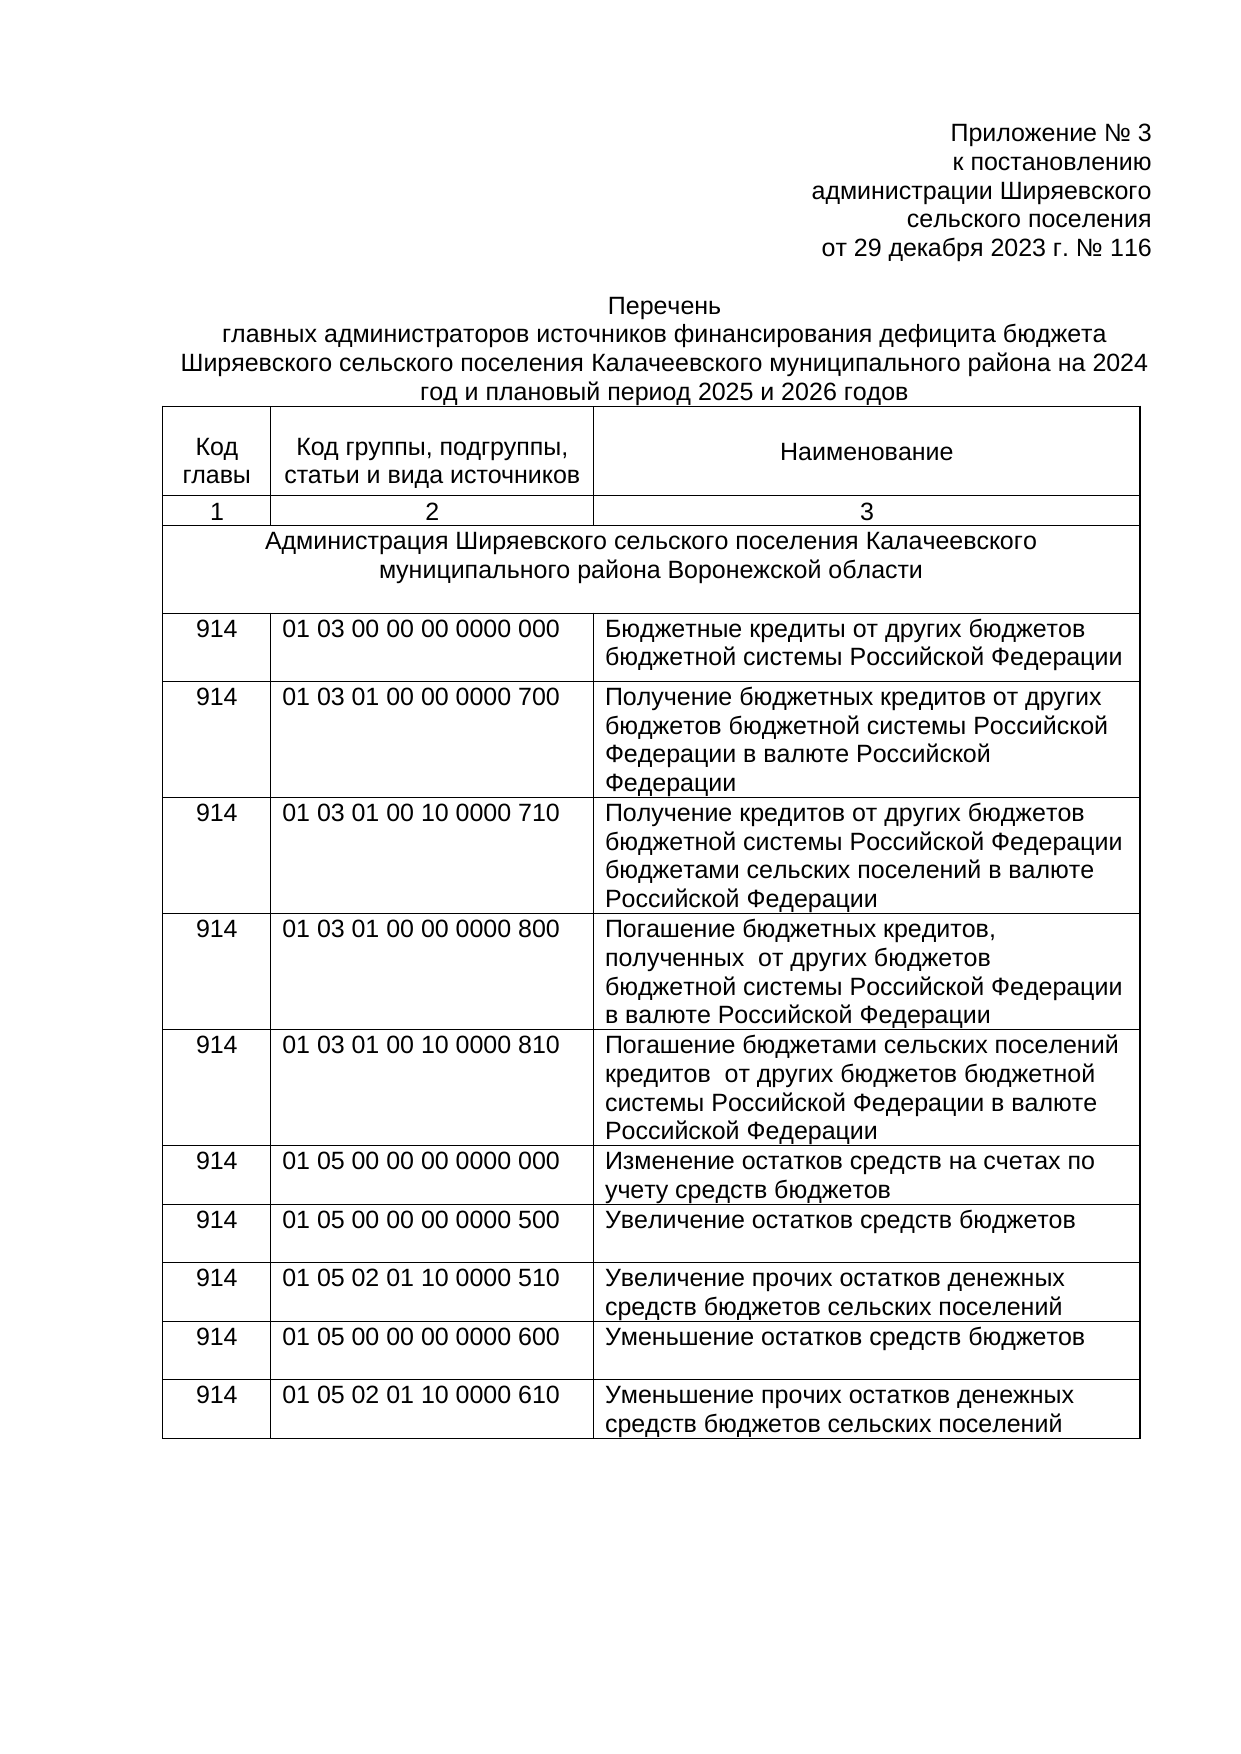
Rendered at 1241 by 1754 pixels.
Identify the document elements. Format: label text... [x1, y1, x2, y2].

table_cell 01 03 01 00 00 0000 800 [271, 914, 593, 1029]
table_cell 01 05 00 00 00 0000 600 [271, 1322, 593, 1379]
table_cell 01 05 02 01 10 0000 510 [271, 1263, 593, 1321]
table_cell 01 03 00 00 00 0000 000 [271, 614, 593, 681]
table_cell 914 [163, 1380, 270, 1438]
table_cell 914 [163, 914, 270, 1029]
table_cell 914 [163, 1030, 270, 1145]
table_cell 914 [163, 1205, 270, 1262]
table_cell 01 03 01 00 10 0000 810 [271, 1030, 593, 1145]
table_cell 01 03 01 00 10 0000 710 [271, 798, 593, 913]
table_cell 914 [163, 1263, 270, 1321]
table_cell 914 [163, 1146, 270, 1203]
table_cell 2 [271, 496, 593, 525]
table_header Код группы, подгруппы, статьи и вида источников [271, 407, 593, 495]
table_cell 914 [163, 682, 270, 797]
table_cell Получение бюджетных кредитов от других бюджетов бюджетной системы Российской Федерации в валюте Российской Федерации [594, 682, 1139, 797]
table_cell Увеличение остатков средств бюджетов [594, 1205, 1139, 1262]
table_cell 3 [594, 496, 1139, 525]
table_cell Погашение бюджетных кредитов, полученных от других бюджетов бюджетной системы Российской Федерации в валюте Российской Федерации [594, 914, 1139, 1029]
text от 29 декабря 2023 г. № 116 [768, 233, 1152, 262]
table_cell Получение кредитов от других бюджетов бюджетной системы Российской Федерации бюджетами сельских поселений в валюте Российской Федерации [594, 798, 1139, 913]
table_cell Погашение бюджетами сельских поселений кредитов от других бюджетов бюджетной системы Российской Федерации в валюте Российской Федерации [594, 1030, 1139, 1145]
table_cell 914 [163, 1322, 270, 1379]
table_header Наименование [594, 407, 1139, 495]
text главных администраторов источников финансирования дефицита бюджета Ширяевского сельского поселения Калачеевского муниципального района на 2024 год и плановый период 2025 и 2026 годов [177, 319, 1152, 406]
text Перечень [177, 291, 1152, 319]
table_cell Изменение остатков средств на счетах по учету средств бюджетов [594, 1146, 1139, 1203]
table_cell Уменьшение прочих остатков денежных средств бюджетов сельских поселений [594, 1380, 1139, 1438]
table_cell 914 [163, 798, 270, 913]
table_cell 01 05 00 00 00 0000 000 [271, 1146, 593, 1203]
table_cell 1 [163, 496, 270, 525]
table_cell 01 03 01 00 00 0000 700 [271, 682, 593, 797]
table_cell Увеличение прочих остатков денежных средств бюджетов сельских поселений [594, 1263, 1139, 1321]
table_cell 01 05 00 00 00 0000 500 [271, 1205, 593, 1262]
table_cell 914 [163, 614, 270, 681]
table_cell 01 05 02 01 10 0000 610 [271, 1380, 593, 1438]
table_cell Администрация Ширяевского сельского поселения Калачеевского муниципального района Воронежской области [163, 526, 1139, 612]
table_cell Бюджетные кредиты от других бюджетов бюджетной системы Российской Федерации [594, 614, 1139, 681]
table_header Код главы [163, 407, 270, 495]
text Приложение № 3 [768, 118, 1152, 147]
table_cell Уменьшение остатков средств бюджетов [594, 1322, 1139, 1379]
text к постановлению администрации Ширяевского сельского поселения [768, 147, 1152, 233]
